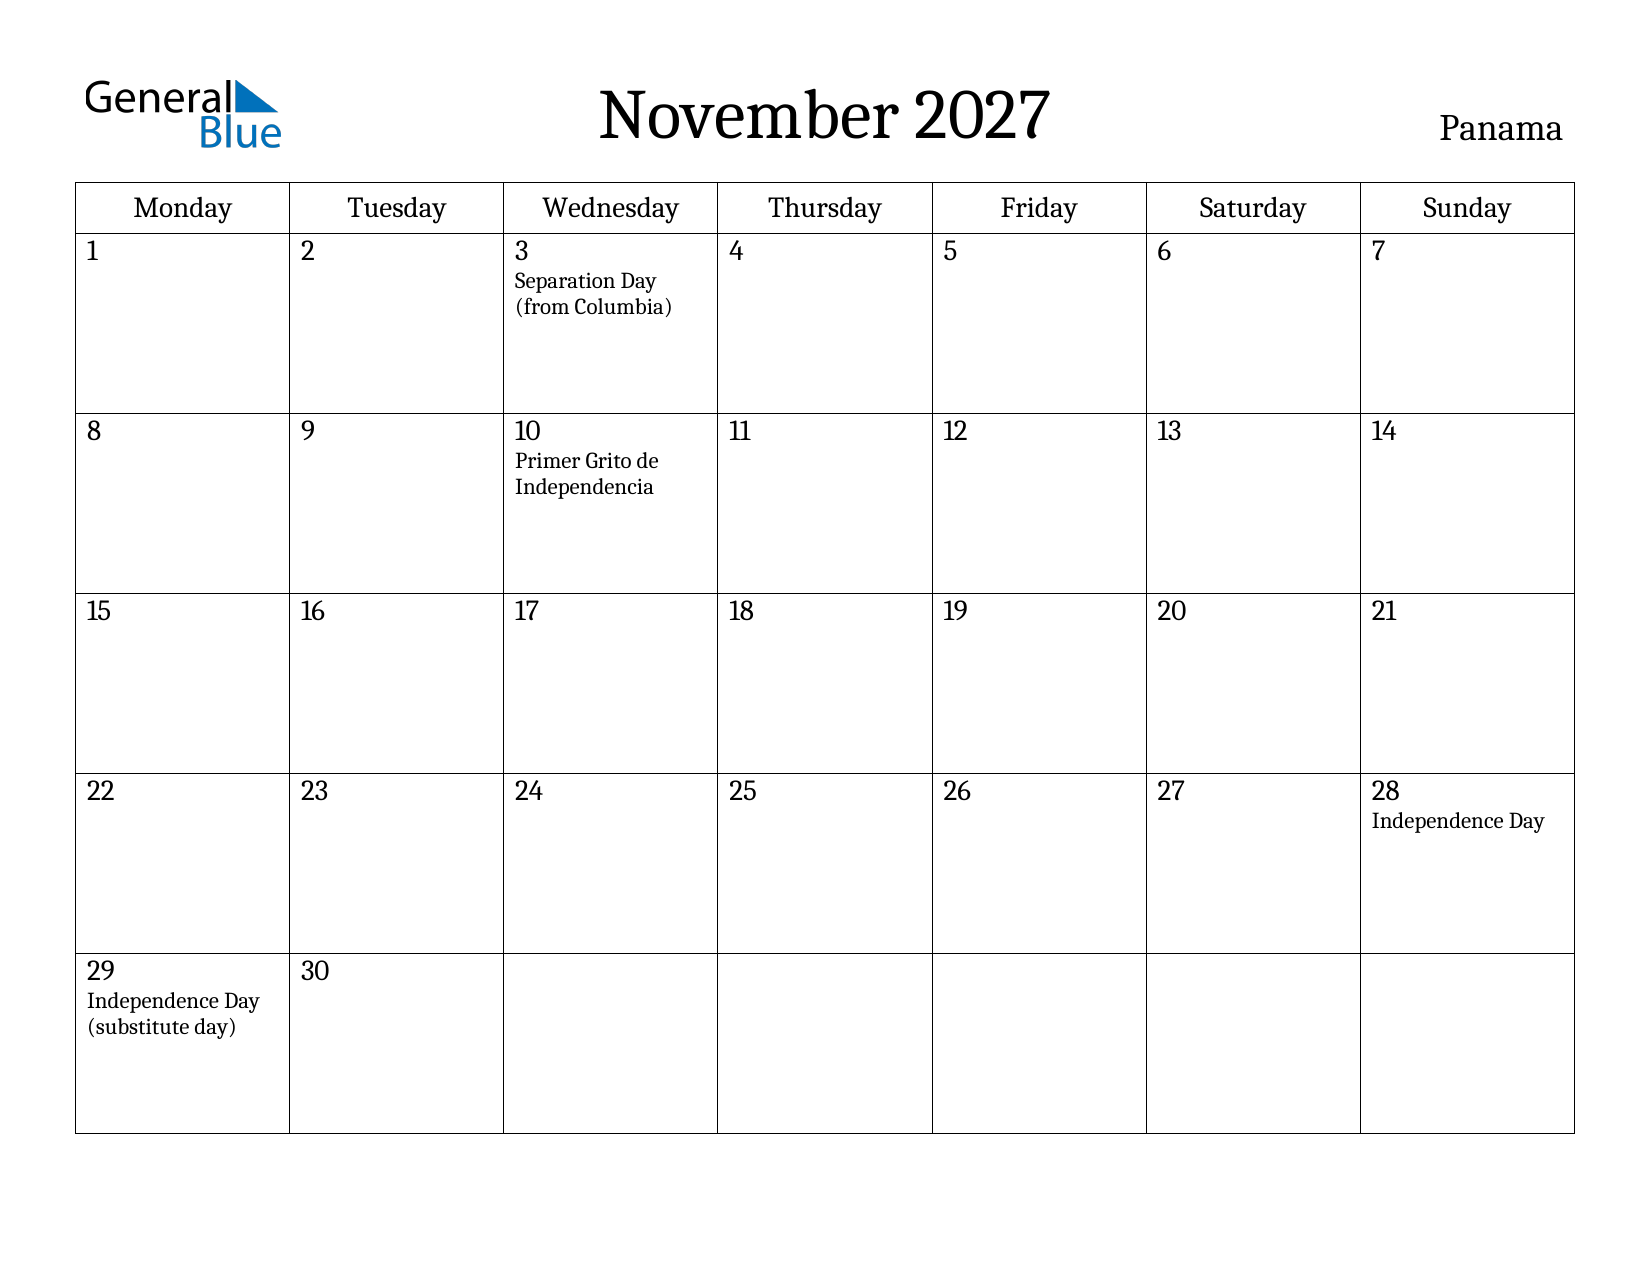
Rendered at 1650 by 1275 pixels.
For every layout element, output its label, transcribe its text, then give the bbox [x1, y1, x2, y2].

table_cell Monday [76, 183, 289, 233]
table_cell [1361, 267, 1574, 413]
table_cell [290, 448, 503, 593]
table_cell 16 [290, 594, 503, 627]
table_cell Independence Day (substitute day) [76, 988, 289, 1133]
table_cell 14 [1361, 414, 1574, 447]
table_cell [1147, 627, 1360, 773]
table_cell 2 [290, 234, 503, 267]
table_cell [1147, 267, 1360, 413]
table_cell [504, 954, 717, 987]
table_cell 18 [718, 594, 932, 627]
table_cell [1147, 448, 1360, 593]
table_cell Saturday [1147, 183, 1360, 233]
table_cell Wednesday [504, 183, 717, 233]
table_cell 4 [718, 234, 932, 267]
table_cell [1361, 627, 1574, 773]
table_cell Primer Grito de Independencia [504, 448, 717, 593]
table_cell [718, 988, 932, 1133]
table_cell 26 [933, 774, 1146, 807]
table_header [76, 75, 503, 182]
table_cell [1361, 954, 1574, 987]
table_cell [504, 808, 717, 953]
table_cell 12 [933, 414, 1146, 447]
picture [86, 80, 281, 148]
table_cell [718, 808, 932, 953]
table_cell 30 [290, 954, 503, 987]
table_cell Thursday [718, 183, 932, 233]
table_cell [504, 627, 717, 773]
table_cell [1147, 808, 1360, 953]
table_cell 24 [504, 774, 717, 807]
table_cell [933, 954, 1146, 987]
table_cell [76, 627, 289, 773]
table_cell 17 [504, 594, 717, 627]
table_cell 1 [76, 234, 289, 267]
table_cell [718, 954, 932, 987]
table_cell [1361, 448, 1574, 593]
table_cell 27 [1147, 774, 1360, 807]
table_cell [1361, 988, 1574, 1133]
table_cell 29 [76, 954, 289, 987]
table_cell [933, 988, 1146, 1133]
table_cell [290, 808, 503, 953]
table_cell Friday [933, 183, 1146, 233]
table_cell 5 [933, 234, 1146, 267]
table_cell 23 [290, 774, 503, 807]
table_cell 9 [290, 414, 503, 447]
table_header November 2027 [504, 75, 1146, 182]
table_cell [76, 808, 289, 953]
table_cell 21 [1361, 594, 1574, 627]
table_cell 8 [76, 414, 289, 447]
table_cell 7 [1361, 234, 1574, 267]
table_cell 19 [933, 594, 1146, 627]
table_cell [933, 448, 1146, 593]
table_cell 28 [1361, 774, 1574, 807]
table_cell [718, 627, 932, 773]
table_cell [290, 988, 503, 1133]
table_cell [718, 267, 932, 413]
table_cell 11 [718, 414, 932, 447]
table_cell 15 [76, 594, 289, 627]
table_cell 22 [76, 774, 289, 807]
table_cell [933, 627, 1146, 773]
table_cell [290, 267, 503, 413]
table_cell [76, 448, 289, 593]
table_cell [933, 808, 1146, 953]
table_cell Sunday [1361, 183, 1574, 233]
table_cell 25 [718, 774, 932, 807]
table_cell 20 [1147, 594, 1360, 627]
table_cell [290, 627, 503, 773]
table_cell 3 [504, 234, 717, 267]
table_cell Separation Day (from Columbia) [504, 267, 717, 413]
table_header Panama [1146, 75, 1574, 182]
table_cell [1147, 988, 1360, 1133]
table_cell 13 [1147, 414, 1360, 447]
table_cell 6 [1147, 234, 1360, 267]
table_cell [718, 448, 932, 593]
table_cell [76, 267, 289, 413]
table_cell 10 [504, 414, 717, 447]
table_cell Tuesday [290, 183, 503, 233]
table_cell [504, 988, 717, 1133]
table_cell [933, 267, 1146, 413]
table_cell Independence Day [1361, 808, 1574, 953]
table_cell [1147, 954, 1360, 987]
